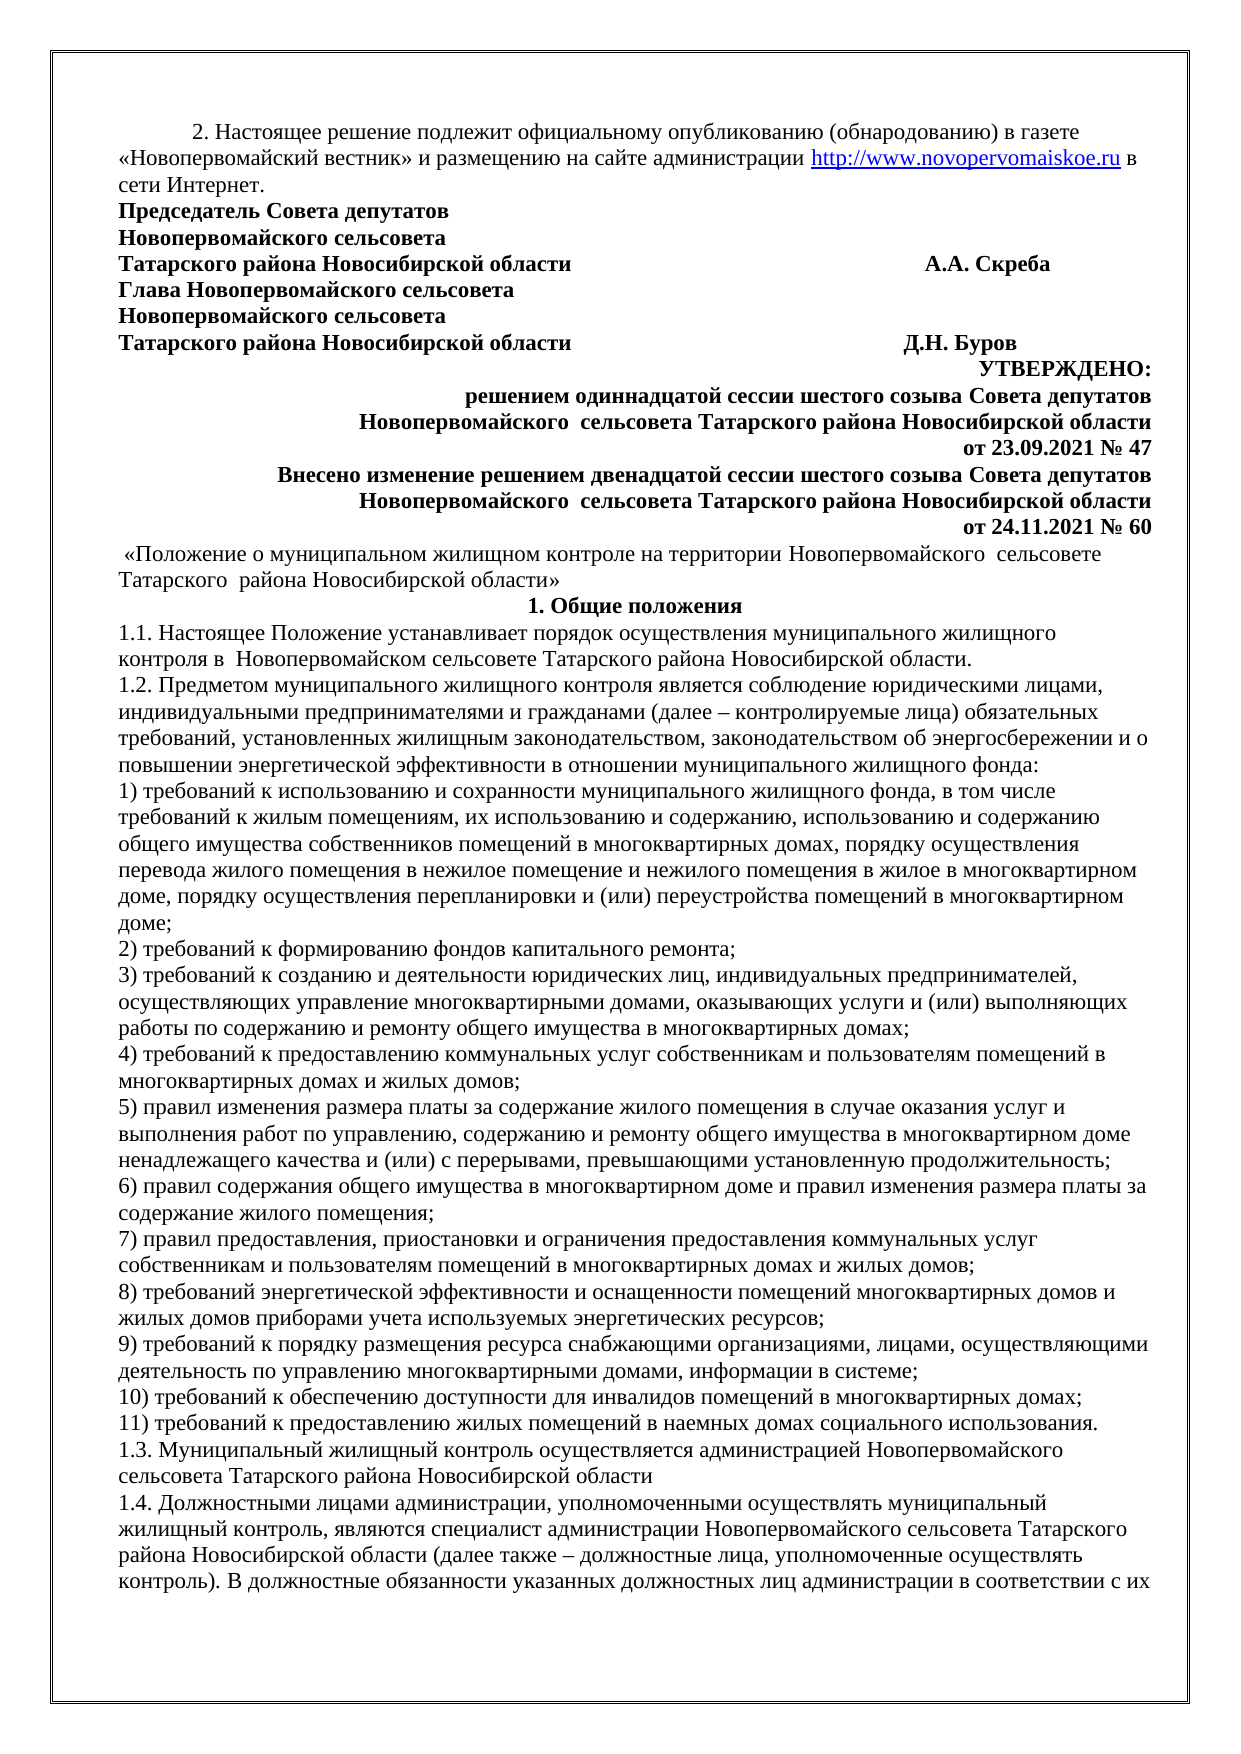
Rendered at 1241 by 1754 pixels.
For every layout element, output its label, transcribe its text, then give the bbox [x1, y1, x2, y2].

text 7) правил предоставления, приостановки и ограничения предоставления коммунальных услуг собственникам и пользователям помещений в многоквартирных домах и жилых домов; [118, 1225, 1152, 1278]
text 6) правил содержания общего имущества в многоквартирном доме и правил изменения размера платы за содержание жилого помещения; [118, 1172, 1152, 1225]
text Новопервомайского сельсовета [118, 223, 1152, 250]
text 1.3. Муниципальный жилищный контроль осуществляется администрацией Новопервомайского сельсовета Татарского района Новосибирской области [118, 1436, 1152, 1488]
text 1.1. Настоящее Положение устанавливает порядок осуществления муниципального жилищного контроля в Новопервомайском сельсовете Татарского района Новосибирской области. [118, 619, 1152, 672]
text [118, 1488, 1152, 1594]
text Татарского района Новосибирской области Д.Н. Буров [118, 329, 1152, 355]
text УТВЕРЖДЕНО: [118, 355, 1152, 382]
text 1. Общие положения [118, 592, 1152, 619]
text 1.2. Предметом муниципального жилищного контроля является соблюдение юридическими лицами, индивидуальными предпринимателями и гражданами (далее – контролируемые лица) обязательных требований, установленных жилищным законодательством, законодательством об энергосбережении и о повышении энергетической эффективности в отношении муниципального жилищного фонда: [118, 672, 1152, 777]
text от 23.09.2021 № 47 [118, 434, 1152, 461]
text от 24.11.2021 № 60 [118, 513, 1152, 540]
text 8) требований энергетической эффективности и оснащенности помещений многоквартирных домов и жилых домов приборами учета используемых энергетических ресурсов; [118, 1278, 1152, 1330]
text 10) требований к обеспечению доступности для инвалидов помещений в многоквартирных домах; [118, 1383, 1152, 1409]
text «Положение о муниципальном жилищном контроле на территории Новопервомайского сельсовете Татарского района Новосибирской области» [118, 540, 1152, 592]
text Новопервомайского сельсовета [118, 303, 1152, 329]
text 4) требований к предоставлению коммунальных услуг собственникам и пользователям помещений в многоквартирных домах и жилых домов; [118, 1041, 1152, 1093]
text 2) требований к формированию фондов капитального ремонта; [118, 935, 1152, 961]
text Председатель Совета депутатов [118, 197, 1152, 223]
text решением одиннадцатой сессии шестого созыва Совета депутатов Новопервомайского сельсовета Татарского района Новосибирской области [118, 382, 1152, 434]
text Внесено изменение решением двенадцатой сессии шестого созыва Совета депутатов Новопервомайского сельсовета Татарского района Новосибирской области [118, 461, 1152, 513]
text Глава Новопервомайского сельсовета [118, 276, 1152, 303]
text 11) требований к предоставлению жилых помещений в наемных домах социального использования. [118, 1409, 1152, 1436]
text 2. Настоящее решение подлежит официальному опубликованию (обнародованию) в газете «Новопервомайский вестник» и размещению на сайте администрации http://www.novopervomaiskoe.ru в сети Интернет. [118, 118, 1152, 197]
text 9) требований к порядку размещения ресурса снабжающими организациями, лицами, осуществляющими деятельность по управлению многоквартирными домами, информации в системе; [118, 1330, 1152, 1383]
text 5) правил изменения размера платы за содержание жилого помещения в случае оказания услуг и выполнения работ по управлению, содержанию и ремонту общего имущества в многоквартирном доме ненадлежащего качества и (или) с перерывами, превышающими установленную продолжительность; [118, 1093, 1152, 1172]
text 3) требований к созданию и деятельности юридических лиц, индивидуальных предпринимателей, осуществляющих управление многоквартирными домами, оказывающих услуги и (или) выполняющих работы по содержанию и ремонту общего имущества в многоквартирных домах; [118, 961, 1152, 1041]
text 1) требований к использованию и сохранности муниципального жилищного фонда, в том числе требований к жилым помещениям, их использованию и содержанию, использованию и содержанию общего имущества собственников помещений в многоквартирных домах, порядку осуществления перевода жилого помещения в нежилое помещение и нежилого помещения в жилое в многоквартирном доме, порядку осуществления перепланировки и (или) переустройства помещений в многоквартирном доме; [118, 777, 1152, 935]
text Татарского района Новосибирской области А.А. Скреба [118, 250, 1152, 276]
